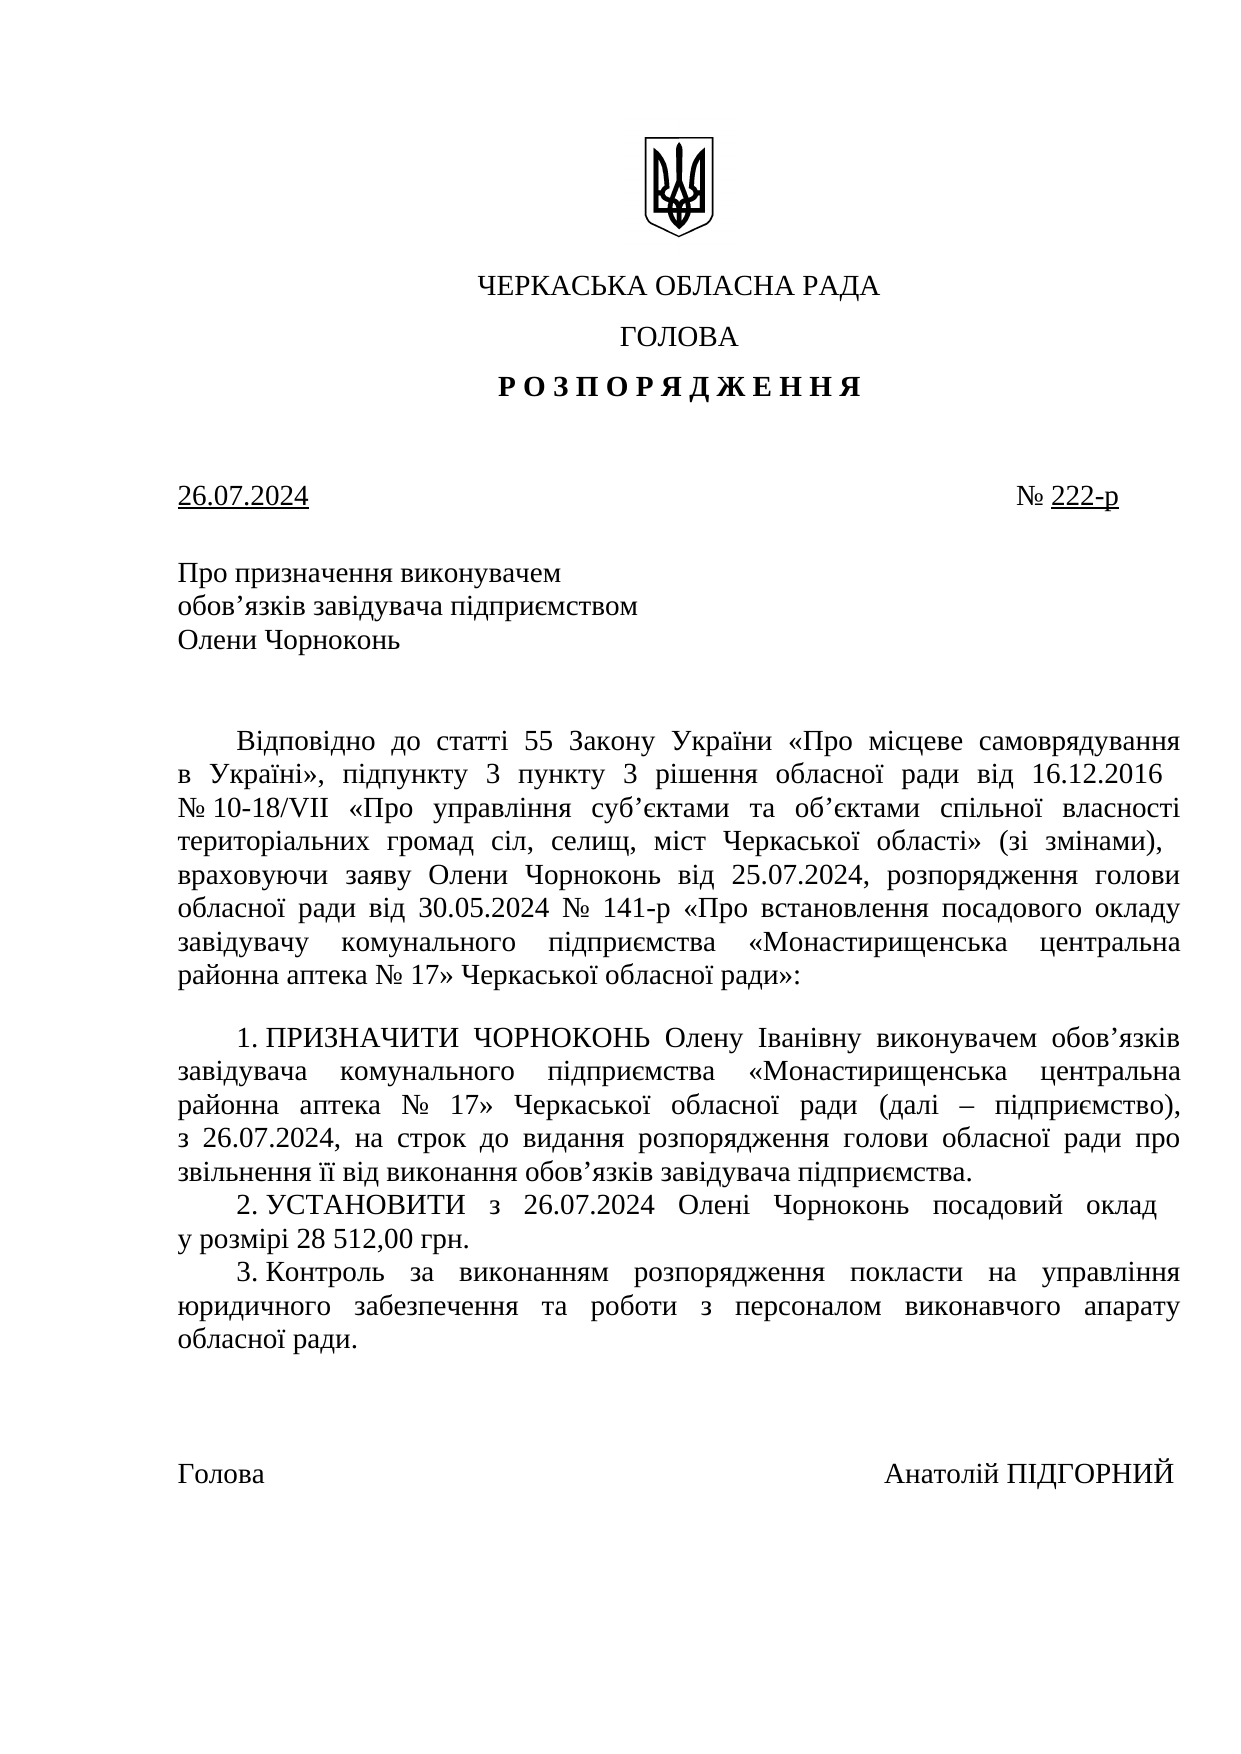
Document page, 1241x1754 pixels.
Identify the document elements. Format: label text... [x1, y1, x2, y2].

text ГОЛОВА [177, 319, 1181, 352]
text Відповідно до статті 55 Закону України «Про місцеве самоврядування в Україні», підпункту 3 пункту 3 рішення обласної ради від 16.12.2016 № 10-18/VIІ «Про управління суб’єктами та об’єктами спільної власності територіальних громад сіл, селищ, міст Черкаської області» (зі змінами), враховуючи заяву Олени Чорноконь від 25.07.2024, розпорядження голови обласної ради від 30.05.2024 № 141-р «Про встановлення посадового окладу завідувачу комунального підприємства «Монастирищенська центральна районна аптека № 17» Черкаської обласної ради»: [177, 723, 1181, 991]
text 26.07.2024 № 222-р [177, 478, 1181, 511]
text 2. УСТАНОВИТИ з 26.07.2024 Олені Чорноконь посадовий оклад у розмірі 28 512,00 грн. [177, 1187, 1181, 1254]
picture [622, 118, 736, 256]
text 1. ПРИЗНАЧИТИ ЧОРНОКОНЬ Олену Іванівну виконувачем обов’язків завідувача комунального підприємства «Монастирищенська центральна районна аптека № 17» Черкаської обласної ради (далі – підприємство), з 26.07.2024, на строк до видання розпорядження голови обласної ради про звільнення її від виконання обов’язків завідувача підприємства. [177, 1020, 1181, 1187]
text Голова Анатолій ПІДГОРНИЙ [177, 1456, 1181, 1489]
text ЧЕРКАСЬКА ОБЛАСНА РАДА [177, 268, 1181, 302]
text обов’язків завідувача підприємством [177, 588, 1181, 622]
text 3. Контроль за виконанням розпорядження покласти на управління юридичного забезпечення та роботи з персоналом виконавчого апарату обласної ради. [177, 1254, 1181, 1355]
text Про призначення виконувачем [177, 555, 1181, 588]
text Олени Чорноконь [177, 622, 1181, 656]
text Р О З П О Р Я Д Ж Е Н Н Я [177, 369, 1181, 402]
